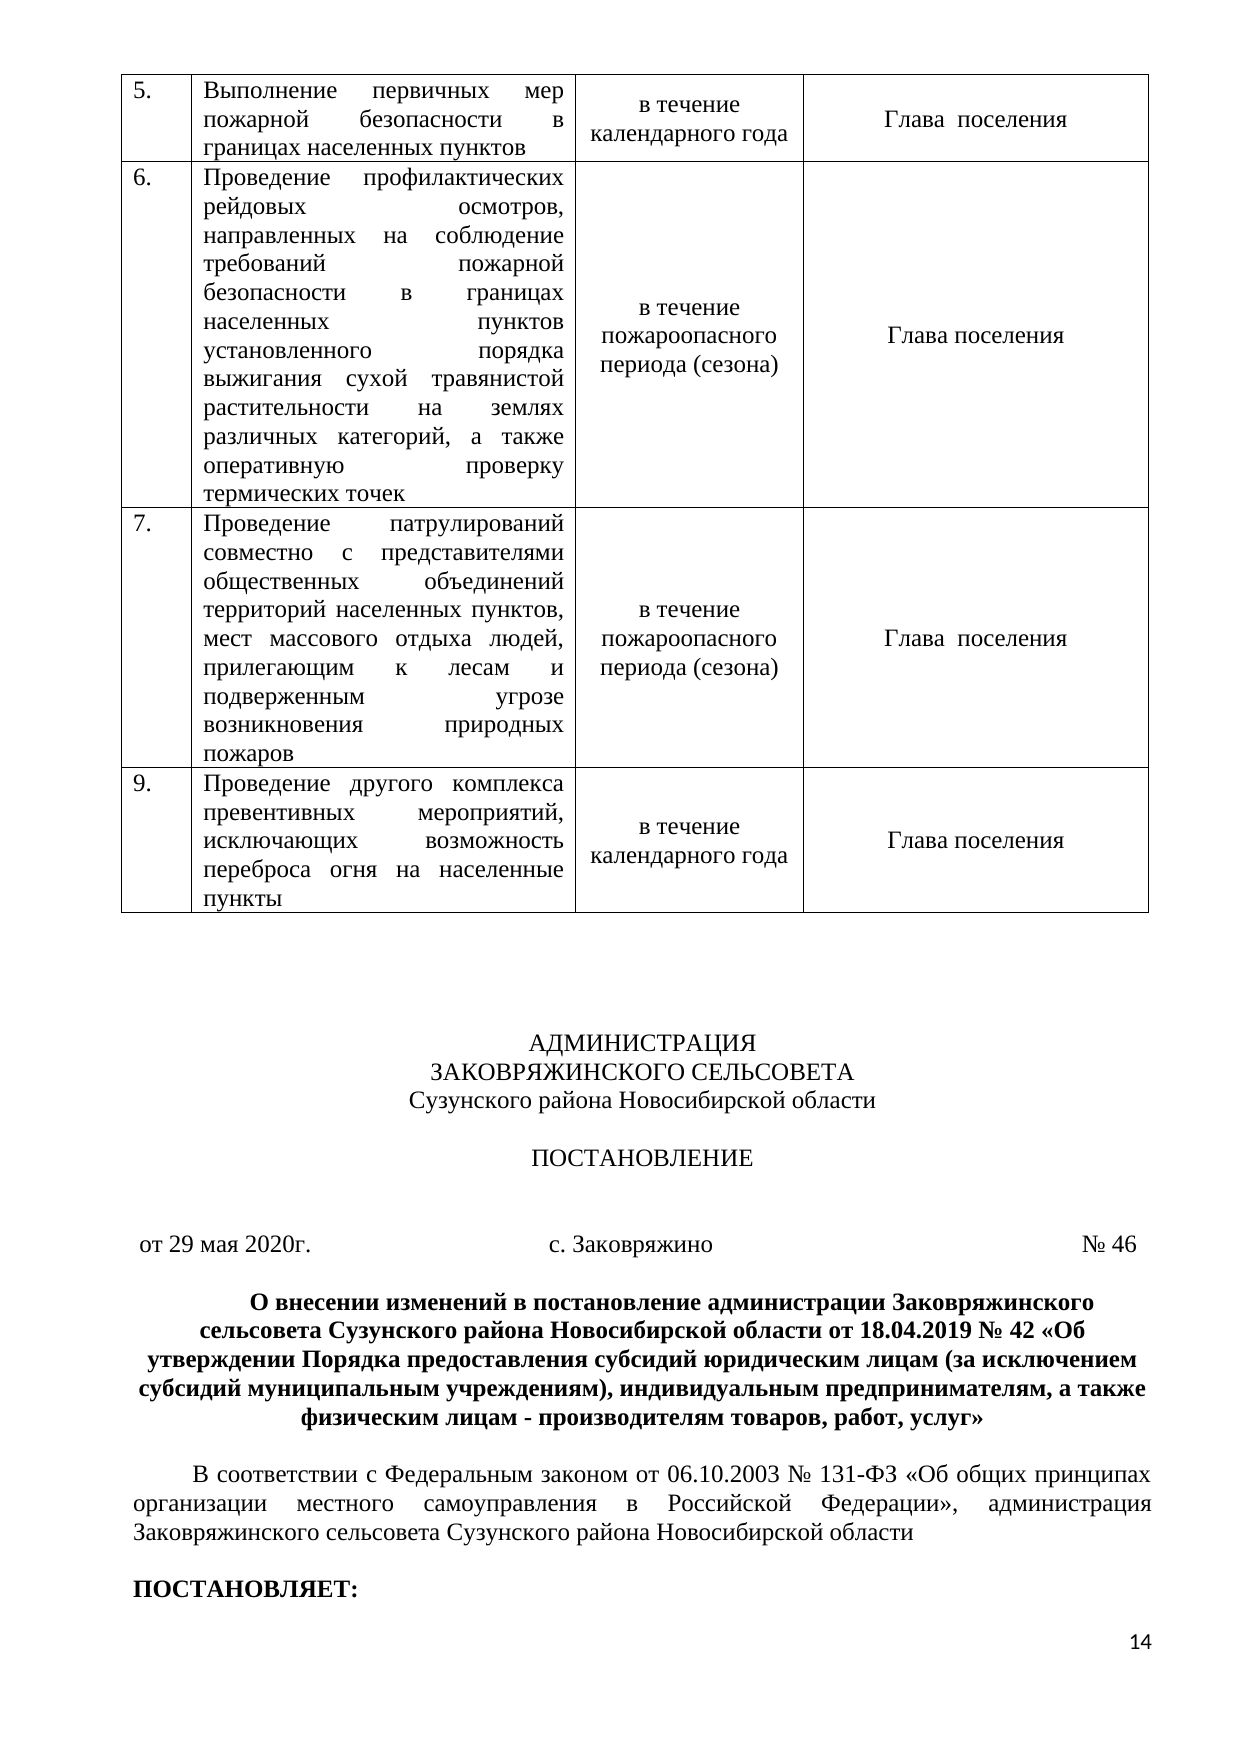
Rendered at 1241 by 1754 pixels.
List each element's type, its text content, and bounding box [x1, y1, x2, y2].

table_cell Глава поселения [804, 75, 1148, 161]
text О внесении изменений в постановление администрации Заковряжинского сельсовета Сузунского района Новосибирской области от 18.04.2019 № 42 «Об утверждении Порядка предоставления субсидий юридическим лицам (за исключением субсидий муниципальным учреждениям), индивидуальным предпринимателям, а также физическим лицам - производителям товаров, работ, услуг» [133, 1287, 1152, 1430]
table_cell Глава поселения [804, 162, 1148, 507]
table_cell 7. [122, 508, 191, 767]
table_cell Проведение другого комплекса превентивных мероприятий, исключающих возможность переброса огня на населенные пункты [192, 768, 575, 912]
table_cell 5. [122, 75, 191, 161]
table_cell в течение календарного года [576, 768, 803, 912]
table_cell в течение пожароопасного периода (сезона) [576, 162, 803, 507]
text Сузунского района Новосибирской области [133, 1085, 1152, 1114]
text ПОСТАНОВЛЕНИЕ [133, 1143, 1152, 1172]
table_cell Проведение профилактических рейдовых осмотров, направленных на соблюдение требований пожарной безопасности в границах населенных пунктов установленного порядка выжигания сухой травянистой растительности на землях различных категорий, а также оперативную проверку термических точек [192, 162, 575, 507]
table_cell 9. [122, 768, 191, 912]
table_cell в течение пожароопасного периода (сезона) [576, 508, 803, 767]
text от 29 мая 2020г. с. Заковряжино № 46 [133, 1229, 1152, 1258]
table_cell Выполнение первичных мер пожарной безопасности в границах населенных пунктов [192, 75, 575, 161]
table_cell 6. [122, 162, 191, 507]
table_cell Глава поселения [804, 768, 1148, 912]
text АДМИНИСТРАЦИЯ [133, 1028, 1152, 1057]
text ПОСТАНОВЛЯЕТ: [133, 1574, 1152, 1603]
text В соответствии с Федеральным законом от 06.10.2003 № 131-ФЗ «Об общих принципах организации местного самоуправления в Российской Федерации», администрация Заковряжинского сельсовета Сузунского района Новосибирской области [133, 1459, 1152, 1545]
table_cell в течение календарного года [576, 75, 803, 161]
text ЗАКОВРЯЖИНСКОГО СЕЛЬСОВЕТА [133, 1057, 1152, 1085]
table_cell Проведение патрулирований совместно с представителями общественных объединений территорий населенных пунктов, мест массового отдыха людей, прилегающим к лесам и подверженным угрозе возникновения природных пожаров [192, 508, 575, 767]
table_cell Глава поселения [804, 508, 1148, 767]
